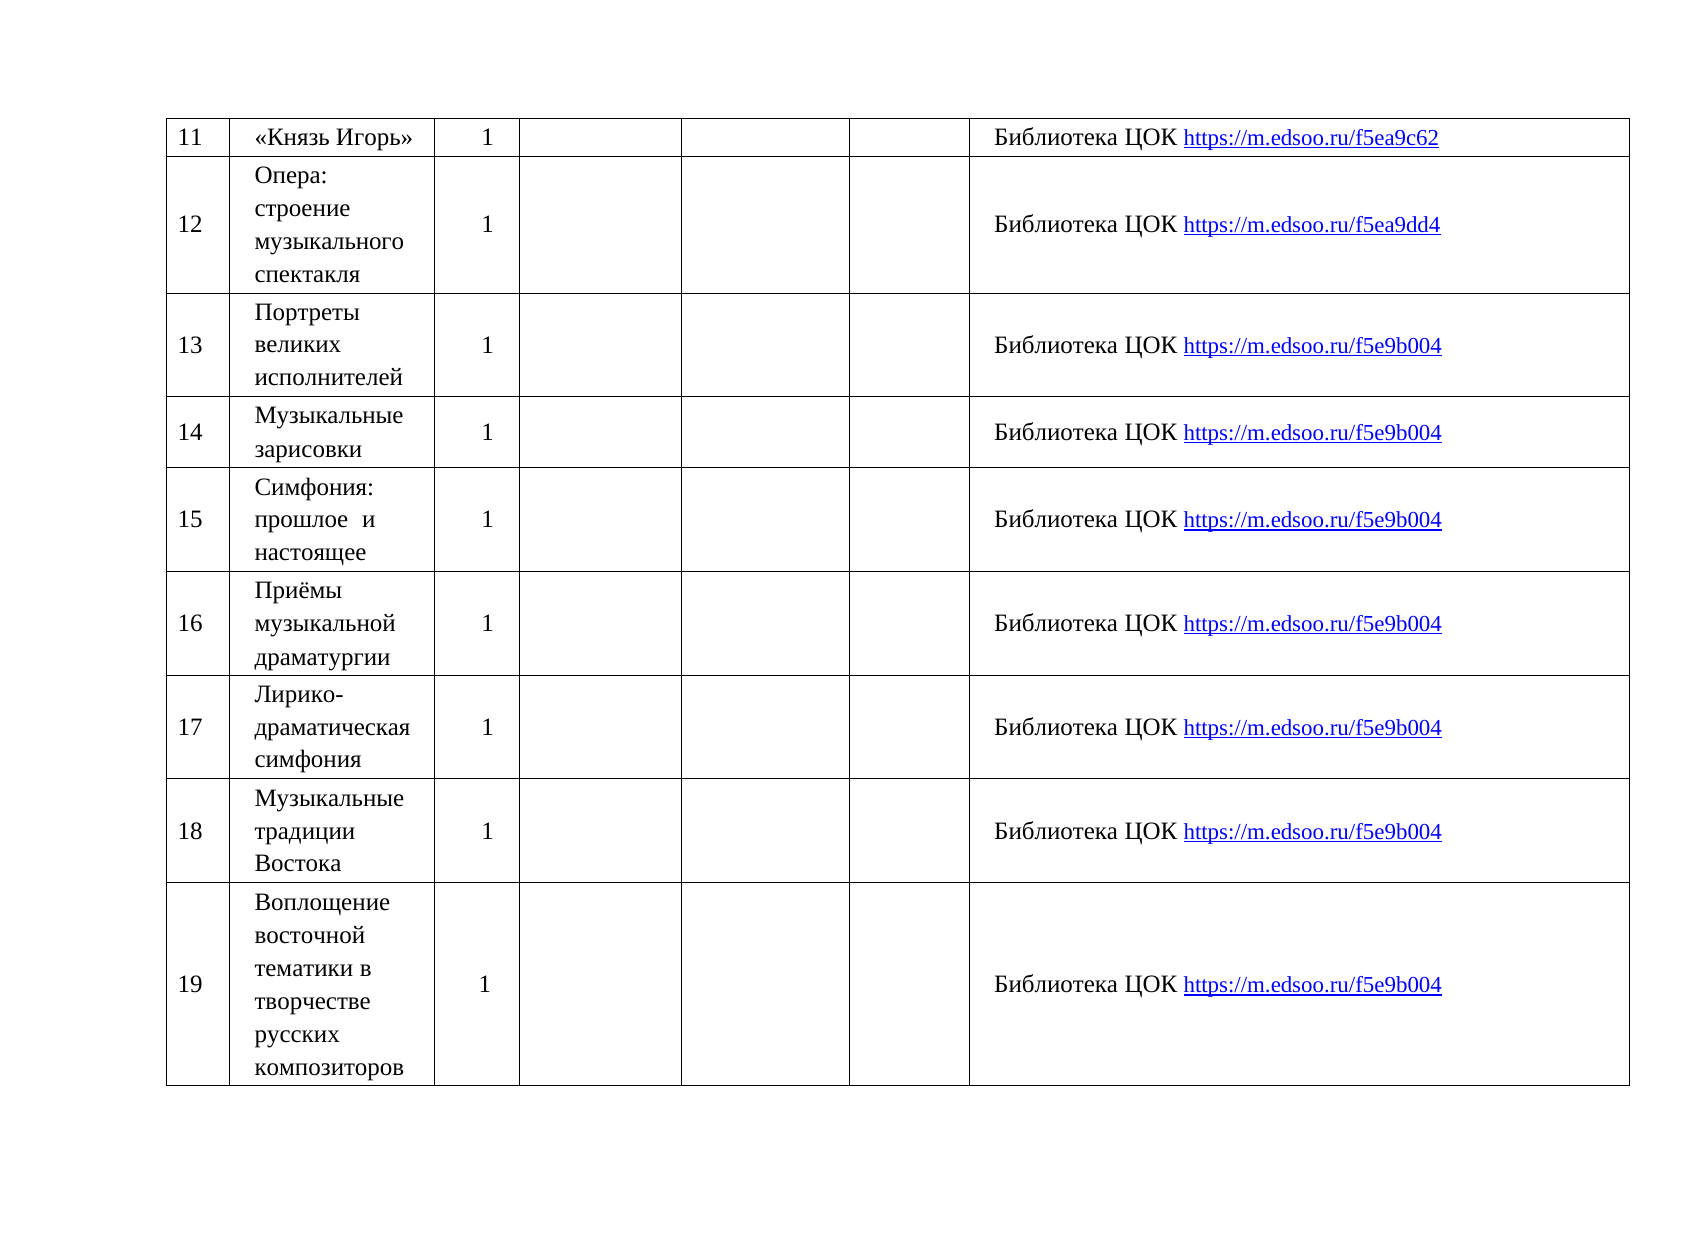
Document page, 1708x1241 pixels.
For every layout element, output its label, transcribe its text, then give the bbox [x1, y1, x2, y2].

table_cell 1 [435, 676, 519, 778]
table_cell [682, 397, 849, 467]
table_cell [520, 294, 681, 396]
table_cell Воплощение восточной тематики в творчестве русских композиторов [230, 883, 434, 1085]
table_cell 14 [167, 397, 229, 467]
table_cell 17 [167, 676, 229, 778]
table_cell 19 [167, 883, 229, 1085]
table_cell Библиотека ЦОК https://m.edsoo.ru/f5e9b004 [970, 468, 1629, 571]
table_cell [520, 779, 681, 882]
table_cell 13 [167, 294, 229, 396]
table_cell [682, 676, 849, 778]
table_cell [682, 779, 849, 882]
table_cell [850, 883, 969, 1085]
table_header Библиотека ЦОК https://m.edsoo.ru/f5ea9c62 [970, 119, 1629, 156]
table_cell 1 [435, 157, 519, 292]
table_cell [520, 397, 681, 467]
table_cell [520, 468, 681, 571]
table_header [682, 119, 849, 156]
table_cell [682, 468, 849, 571]
table_cell 1 [435, 779, 519, 882]
table_cell 16 [167, 572, 229, 675]
table_cell Музыкальные зарисовки [230, 397, 434, 467]
table_cell Симфония: прошлое и настоящее [230, 468, 434, 571]
table_cell 1 [435, 572, 519, 675]
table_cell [970, 294, 1629, 396]
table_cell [970, 883, 1629, 1085]
table_cell Библиотека ЦОК https://m.edsoo.ru/f5ea9dd4 [970, 157, 1629, 292]
table_cell 15 [167, 468, 229, 571]
table_cell 1 [435, 397, 519, 467]
table_cell 1 [435, 294, 519, 396]
table_cell [682, 883, 849, 1085]
table_cell Библиотека ЦОК https://m.edsoo.ru/f5e9b004 [970, 572, 1629, 675]
table_cell [682, 294, 849, 396]
table_cell [850, 468, 969, 571]
table_cell [520, 883, 681, 1085]
table_cell Опера: строение музыкального спектакля [230, 157, 434, 292]
table_cell Библиотека ЦОК https://m.edsoo.ru/f5e9b004 [970, 676, 1629, 778]
table_cell 18 [167, 779, 229, 882]
table_cell [850, 157, 969, 292]
table_cell Музыкальные традиции Востока [230, 779, 434, 882]
table_cell [682, 157, 849, 292]
table_cell Приёмы музыкальной драматургии [230, 572, 434, 675]
table_cell [850, 572, 969, 675]
table_cell Библиотека ЦОК https://m.edsoo.ru/f5e9b004 [970, 397, 1629, 467]
table_header [850, 119, 969, 156]
table_cell 12 [167, 157, 229, 292]
table_cell [520, 676, 681, 778]
table_cell [520, 157, 681, 292]
table_cell Лирико- драматическая симфония [230, 676, 434, 778]
table_cell [850, 294, 969, 396]
table_cell Портреты великих исполнителей [230, 294, 434, 396]
table_cell [520, 572, 681, 675]
table_cell [682, 572, 849, 675]
table_header 11 [167, 119, 229, 156]
table_cell [850, 676, 969, 778]
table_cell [970, 779, 1629, 882]
table_cell 1 [435, 883, 519, 1085]
table_header [520, 119, 681, 156]
table_cell [850, 779, 969, 882]
table_header «Князь Игорь» [230, 119, 434, 156]
table_cell [850, 397, 969, 467]
table_cell 1 [435, 468, 519, 571]
table_header 1 [435, 119, 519, 156]
